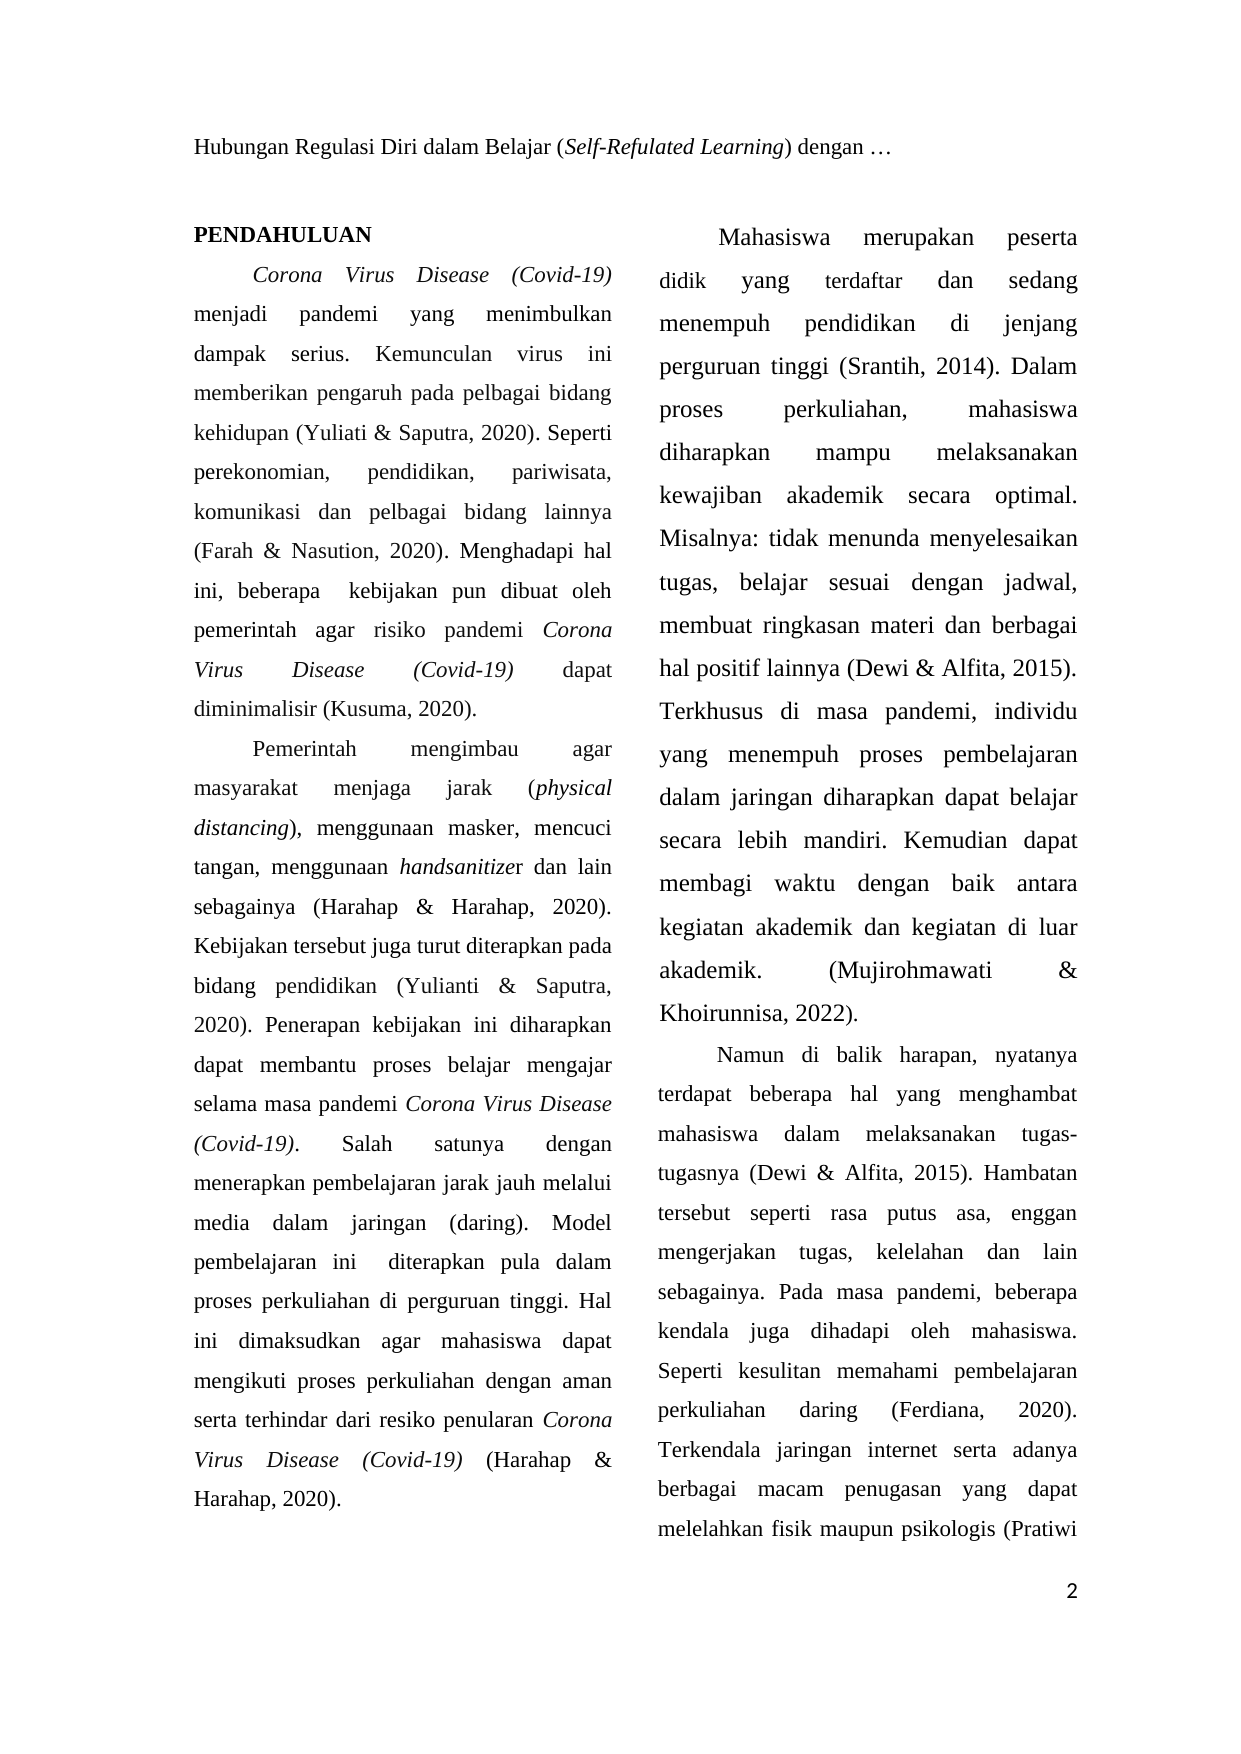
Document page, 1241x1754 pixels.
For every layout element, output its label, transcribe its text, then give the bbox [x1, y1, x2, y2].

text Mahasiswa merupakan peserta didik yang terdaftar dan sedang menempuh pendidikan di jenjang perguruan tinggi (Srantih, 2014). Dalam proses perkuliahan, mahasiswa diharapkan mampu melaksanakan kewajiban akademik secara optimal. Misalnya: tidak menunda menyelesaikan tugas, belajar sesuai dengan jadwal, membuat ringkasan materi dan berbagai hal positif lainnya (Dewi & Alfita, 2015). Terkhusus di masa pandemi, individu yang menempuh proses pembelajaran dalam jaringan diharapkan dapat belajar secara lebih mandiri. Kemudian dapat membagi waktu dengan baik antara kegiatan akademik dan kegiatan di luar akademik. (Mujirohmawati & Khoirunnisa, 2022). [659, 222, 1078, 1027]
text PENDAHULUAN [193, 222, 612, 248]
text Corona Virus Disease (Covid-19) menjadi pandemi yang menimbulkan dampak serius. Kemunculan virus ini memberikan pengaruh pada pelbagai bidang kehidupan (Yuliati & Saputra, 2020). Seperti perekonomian, pendidikan, pariwisata, komunikasi dan pelbagai bidang lainnya (Farah & Nasution, 2020). Menghadapi hal ini, beberapa kebijakan pun dibuat oleh pemerintah agar risiko pandemi Corona Virus Disease (Covid-19) dapat diminimalisir (Kusuma, 2020). [193, 261, 612, 722]
text Pemerintah mengimbau agar masyarakat menjaga jarak (physical distancing), menggunaan masker, mencuci tangan, menggunaan handsanitizer dan lain sebagainya (Harahap & Harahap, 2020). Kebijakan tersebut juga turut diterapkan pada bidang pendidikan (Yulianti & Saputra, 2020). Penerapan kebijakan ini diharapkan dapat membantu proses belajar mengajar selama masa pandemi Corona Virus Disease (Covid-19). Salah satunya dengan menerapkan pembelajaran jarak jauh melalui media dalam jaringan (daring). Model pembelajaran ini diterapkan pula dalam proses perkuliahan di perguruan tinggi. Hal ini dimaksudkan agar mahasiswa dapat mengikuti proses perkuliahan dengan aman serta terhindar dari resiko penularan Corona Virus Disease (Covid-19) (Harahap & Harahap, 2020). [193, 735, 612, 1511]
